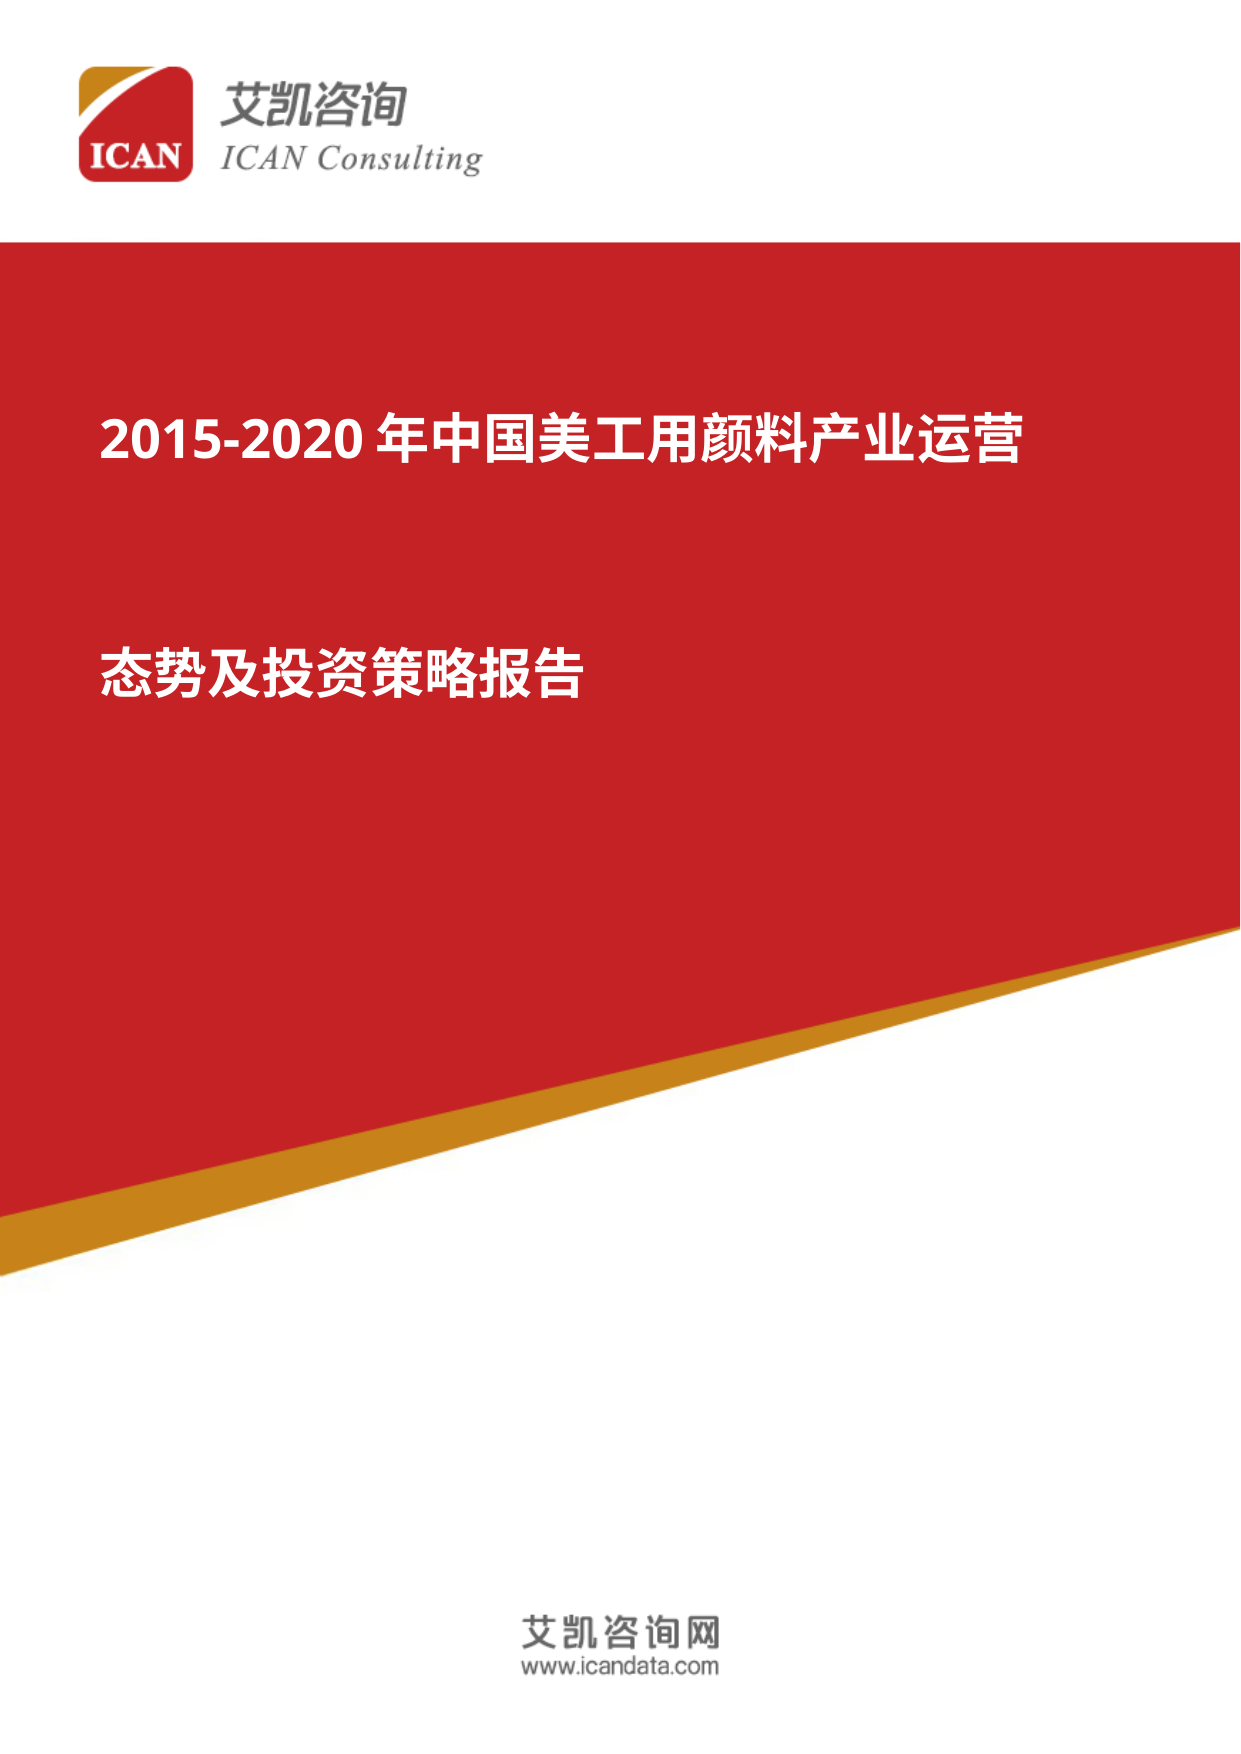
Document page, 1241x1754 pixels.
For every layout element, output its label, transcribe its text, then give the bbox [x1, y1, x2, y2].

subtitle 2015-2020年中国美工用颜料产业运营态势及投资策略报告 [99, 386, 1053, 718]
picture [0, 5, 1241, 1754]
